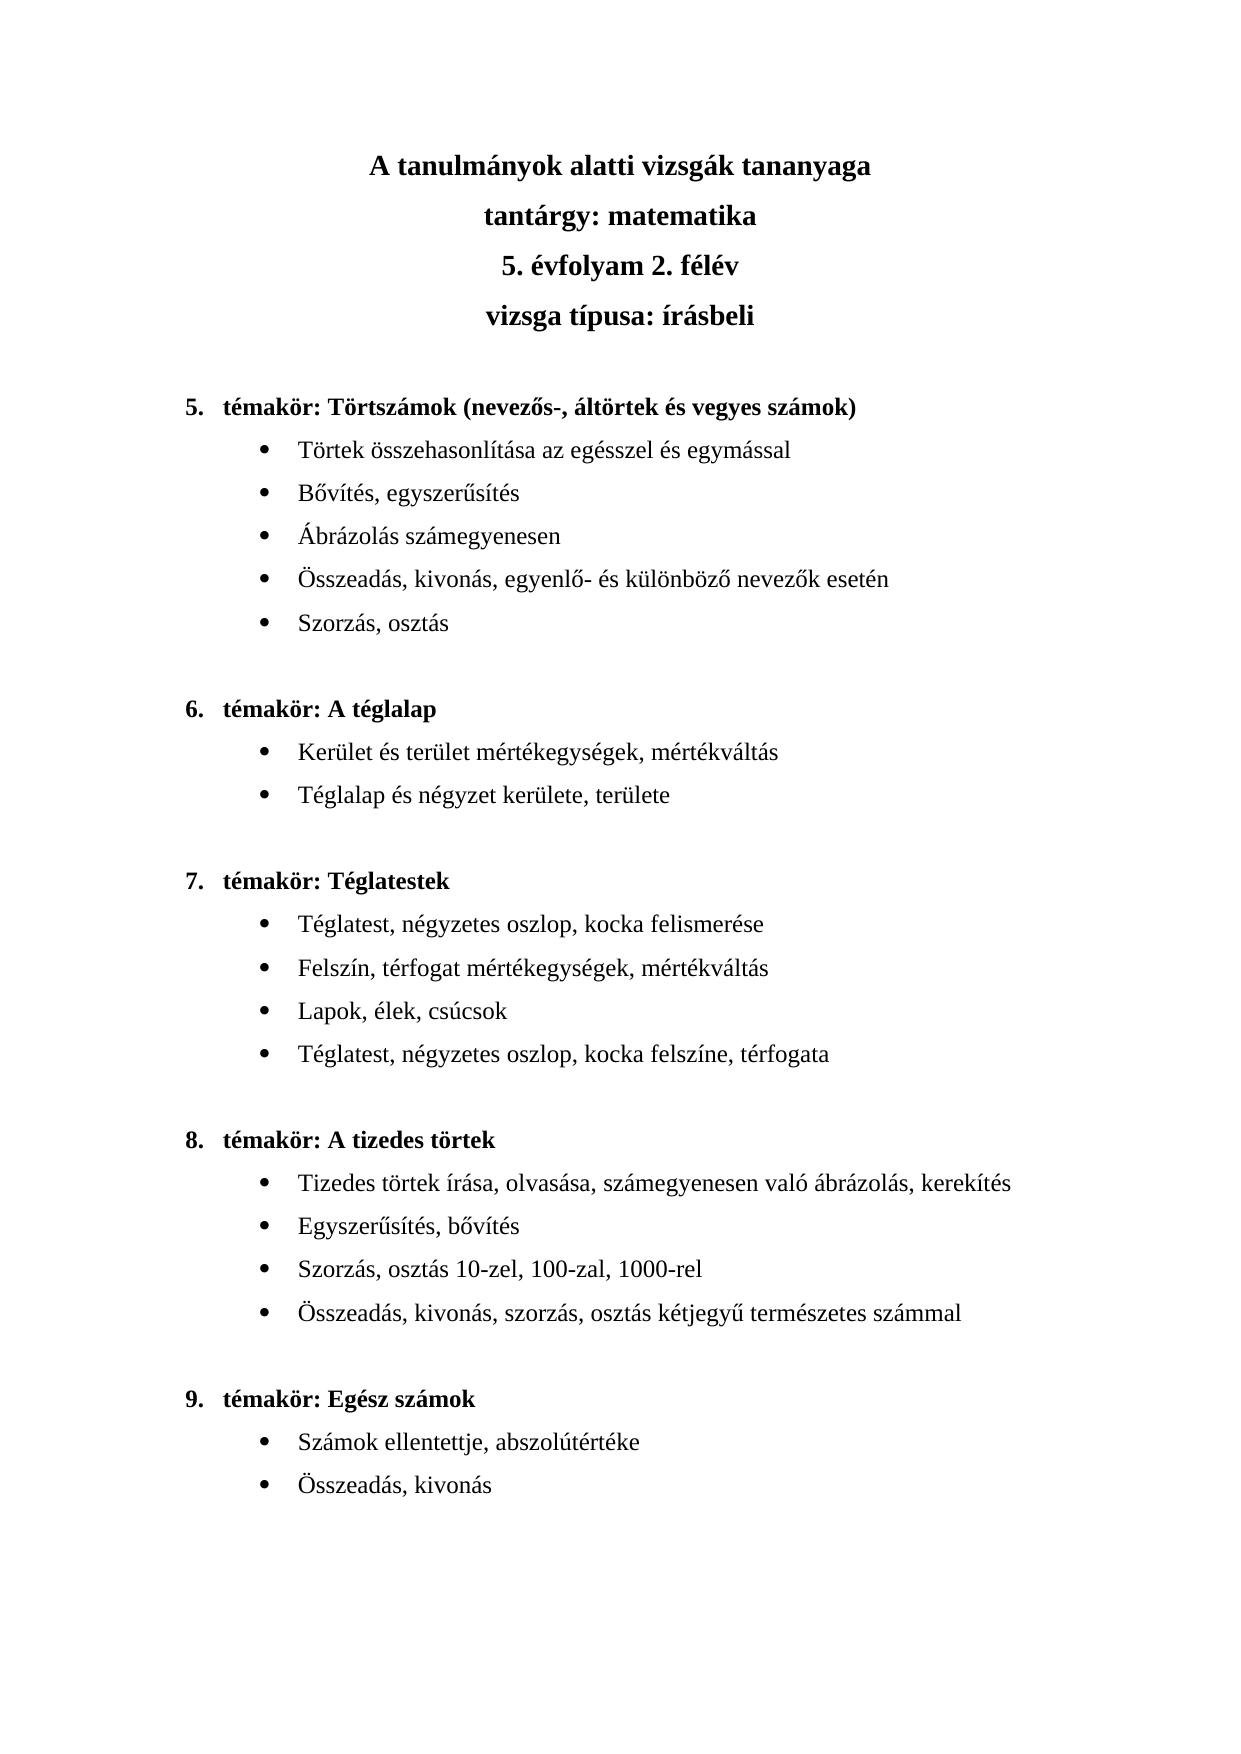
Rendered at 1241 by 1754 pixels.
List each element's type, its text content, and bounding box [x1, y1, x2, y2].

list Téglatest, négyzetes oszlop, kocka felszíne, térfogata [260, 1039, 1093, 1068]
list Összeadás, kivonás, szorzás, osztás kétjegyű természetes számmal [260, 1298, 1093, 1326]
list Bővítés, egyszerűsítés [260, 478, 1093, 507]
list témakör: Téglatestek [185, 866, 1093, 895]
list Kerület és terület mértékegységek, mértékváltás [260, 737, 1093, 766]
list Téglalap és négyzet kerülete, területe [260, 780, 1093, 809]
text 5. évfolyam 2. félév [148, 248, 1093, 282]
text A tanulmányok alatti vizsgák tananyaga [148, 148, 1093, 181]
list témakör: Egész számok [185, 1384, 1093, 1413]
list Tizedes törtek írása, olvasása, számegyenesen való ábrázolás, kerekítés [260, 1168, 1093, 1197]
list Szorzás, osztás [260, 608, 1093, 636]
list témakör: A téglalap [185, 694, 1093, 723]
list témakör: A tizedes törtek [185, 1125, 1093, 1154]
list Téglatest, négyzetes oszlop, kocka felismerése [260, 909, 1093, 938]
list témakör: Törtszámok (nevezős-, áltörtek és vegyes számok) [185, 392, 1093, 421]
text tantárgy: matematika [148, 198, 1093, 231]
list Szorzás, osztás 10-zel, 100-zal, 1000-rel [260, 1254, 1093, 1283]
text vizsga típusa: írásbeli [148, 298, 1093, 332]
list Számok ellentettje, abszolútértéke [260, 1427, 1093, 1456]
list Felszín, térfogat mértékegységek, mértékváltás [260, 953, 1093, 981]
list Ábrázolás számegyenesen [260, 521, 1093, 550]
list Lapok, élek, csúcsok [260, 996, 1093, 1024]
list Egyszerűsítés, bővítés [260, 1211, 1093, 1240]
list Összeadás, kivonás [260, 1470, 1093, 1499]
list Összeadás, kivonás, egyenlő- és különböző nevezők esetén [260, 564, 1093, 593]
list Törtek összehasonlítása az egésszel és egymással [260, 435, 1093, 464]
